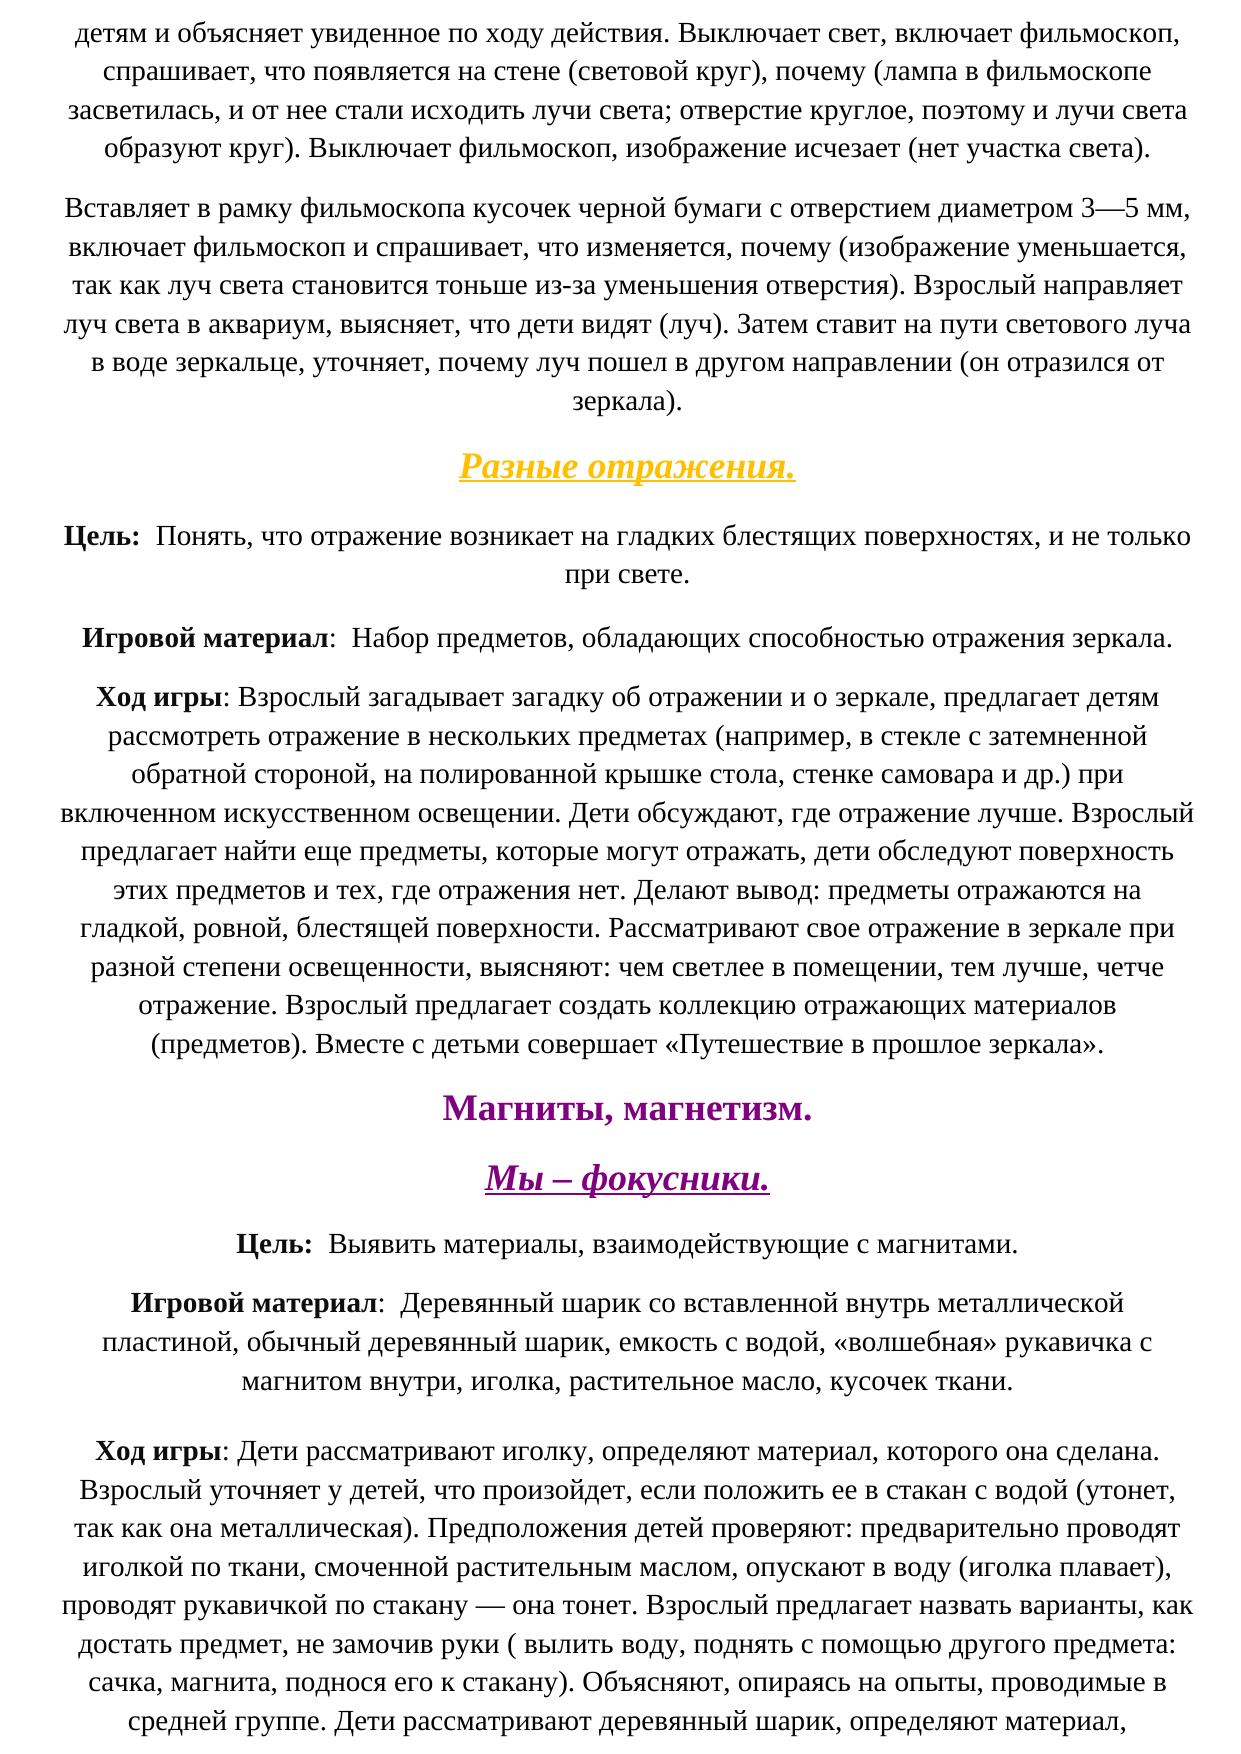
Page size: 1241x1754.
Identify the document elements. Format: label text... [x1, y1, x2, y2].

text Магниты, магнетизм. [59, 1085, 1196, 1128]
text Вставляет в рамку фильмоскопа кусочек черной бумаги с отверстием диаметром 3—5 мм, включает фильмоскоп и спрашивает, что изменяется, почему (изображение уменьшается, так как луч света становится тоньше из-за уменьшения отверстия). Взрослый направляет луч света в аквариум, выясняет, что дети видят (луч). Затем ставит на пути светового луча в воде зеркальце, уточняет, почему луч пошел в другом направлении (он отразился от зеркала). [59, 190, 1196, 417]
text Цель: Понять, что отражение возникает на гладких блестящих поверхностях, и не только при свете. [59, 518, 1196, 590]
text Цель: Выявить материалы, взаимодействующие с магнитами. [59, 1226, 1196, 1260]
text Игровой материал: Набор предметов, обладающих способностью отражения зеркала. [59, 620, 1196, 653]
text Разные отражения. [59, 443, 1196, 486]
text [59, 15, 1196, 164]
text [59, 1433, 1196, 1737]
text Мы – фокусники. [59, 1156, 1196, 1199]
text Ход игры: Взрослый загадывает загадку об отражении и о зеркале, предлагает детям рассмотреть отражение в нескольких предметах (например, в стекле с затемненной обратной стороной, на полированной крышке стола, стенке самовара и др.) при включенном искусственном освещении. Дети обсуждают, где отражение лучше. Взрослый предлагает найти еще предметы, которые могут отражать, дети обследуют поверхность этих предметов и тех, где отражения нет. Делают вывод: предметы отражаются на гладкой, ровной, блестящей поверхности. Рассматривают свое отражение в зеркале при разной степени освещенности, выясняют: чем светлее в помещении, тем лучше, четче отражение. Взрослый предлагает создать коллекцию отражающих материалов (предметов). Вместе с детьми совершает «Путешествие в прошлое зеркала». [59, 679, 1196, 1059]
text Игровой материал: Деревянный шарик со вставленной внутрь металлической пластиной, обычный деревянный шарик, емкость с водой, «волшебная» рукавичка с магнитом внутри, иголка, растительное масло, кусочек ткани. [59, 1286, 1196, 1396]
